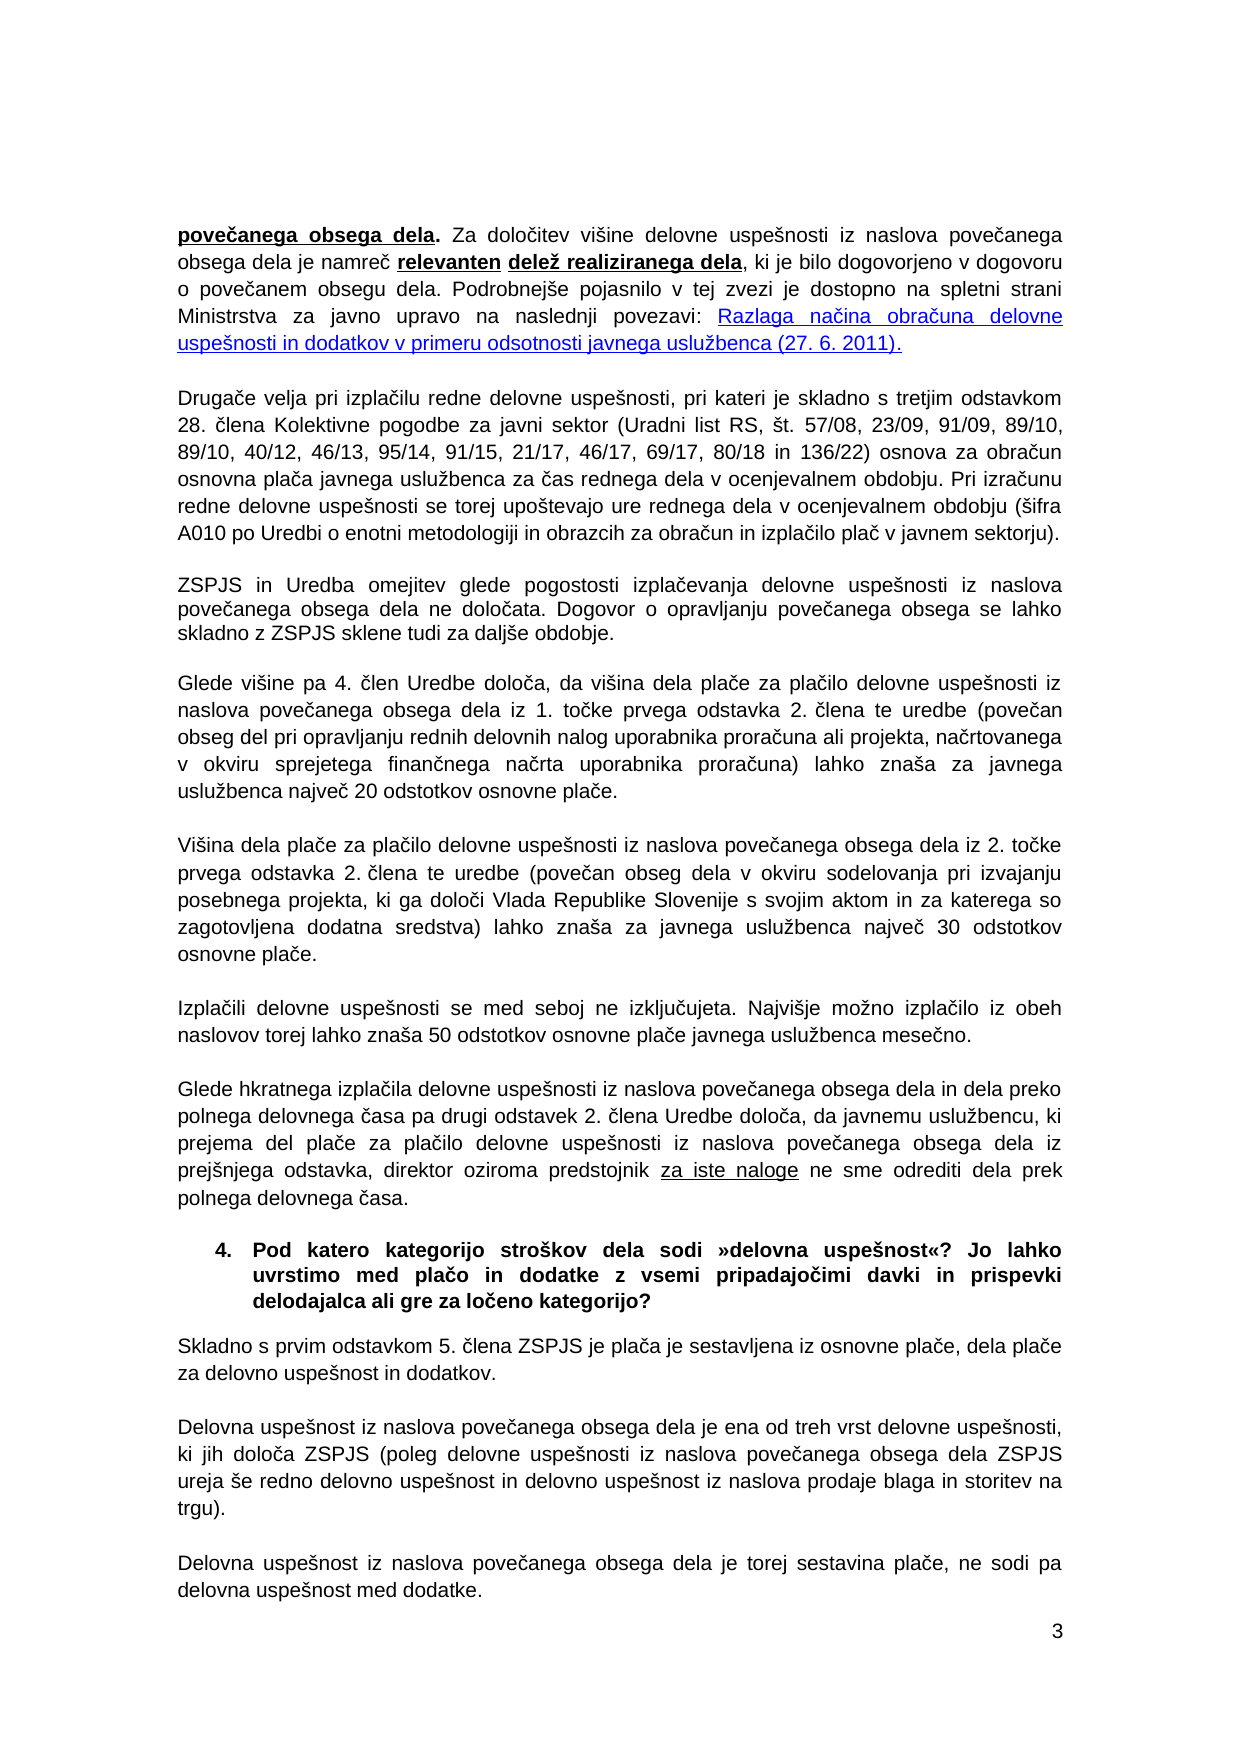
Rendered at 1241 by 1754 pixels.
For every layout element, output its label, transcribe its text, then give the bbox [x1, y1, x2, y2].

list Pod katero kategorijo stroškov dela sodi »delovna uspešnost«? Jo lahko uvrstimo med plačo in dodatke z vsemi pripadajočimi davki in prispevki delodajalca ali gre za ločeno kategorijo? [215, 1237, 1063, 1313]
text Delovna uspešnost iz naslova povečanega obsega dela je torej sestavina plače, ne sodi pa delovna uspešnost med dodatke. [177, 1548, 1063, 1602]
text Glede višine pa 4. člen Uredbe določa, da višina dela plače za plačilo delovne uspešnosti iz naslova povečanega obsega dela iz 1. točke prvega odstavka 2. člena te uredbe (povečan obseg del pri opravljanju rednih delovnih nalog uporabnika proračuna ali projekta, načrtovanega v okviru sprejetega finančnega načrta uporabnika proračuna) lahko znaša za javnega uslužbenca največ 20 odstotkov osnovne plače. [177, 669, 1063, 804]
text ZSPJS in Uredba omejitev glede pogostosti izplačevanja delovne uspešnosti iz naslova povečanega obsega dela ne določata. Dogovor o opravljanju povečanega obsega se lahko skladno z ZSPJS sklene tudi za daljše obdobje. [177, 573, 1063, 645]
text Delovna uspešnost iz naslova povečanega obsega dela je ena od treh vrst delovne uspešnosti, ki jih določa ZSPJS (poleg delovne uspešnosti iz naslova povečanega obsega dela ZSPJS ureja še redno delovno uspešnost in delovno uspešnost iz naslova prodaje blaga in storitev na trgu). [177, 1413, 1063, 1521]
text Izplačili delovne uspešnosti se med seboj ne izključujeta. Najvišje možno izplačilo iz obeh naslovov torej lahko znaša 50 odstotkov osnovne plače javnega uslužbenca mesečno. [177, 994, 1063, 1048]
text Drugače velja pri izplačilu redne delovne uspešnosti, pri kateri je skladno s tretjim odstavkom 28. člena Kolektivne pogodbe za javni sektor (Uradni list RS, št. 57/08, 23/09, 91/09, 89/10, 89/10, 40/12, 46/13, 95/14, 91/15, 21/17, 46/17, 69/17, 80/18 in 136/22) osnova za obračun osnovna plača javnega uslužbenca za čas rednega dela v ocenjevalnem obdobju. Pri izračunu redne delovne uspešnosti se torej upoštevajo ure rednega dela v ocenjevalnem obdobju (šifra A010 po Uredbi o enotni metodologiji in obrazcih za obračun in izplačilo plač v javnem sektorju). [177, 383, 1063, 546]
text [177, 221, 1063, 356]
text Višina dela plače za plačilo delovne uspešnosti iz naslova povečanega obsega dela iz 2. točke prvega odstavka 2. člena te uredbe (povečan obseg dela v okviru sodelovanja pri izvajanju posebnega projekta, ki ga določi Vlada Republike Slovenije s svojim aktom in za katerega so zagotovljena dodatna sredstva) lahko znaša za javnega uslužbenca največ 30 odstotkov osnovne plače. [177, 831, 1063, 967]
text Skladno s prvim odstavkom 5. člena ZSPJS je plača je sestavljena iz osnovne plače, dela plače za delovno uspešnost in dodatkov. [177, 1332, 1063, 1386]
text Glede hkratnega izplačila delovne uspešnosti iz naslova povečanega obsega dela in dela preko polnega delovnega časa pa drugi odstavek 2. člena Uredbe določa, da javnemu uslužbencu, ki prejema del plače za plačilo delovne uspešnosti iz naslova povečanega obsega dela iz prejšnjega odstavka, direktor oziroma predstojnik za iste naloge ne sme odrediti dela prek polnega delovnega časa. [177, 1075, 1063, 1210]
